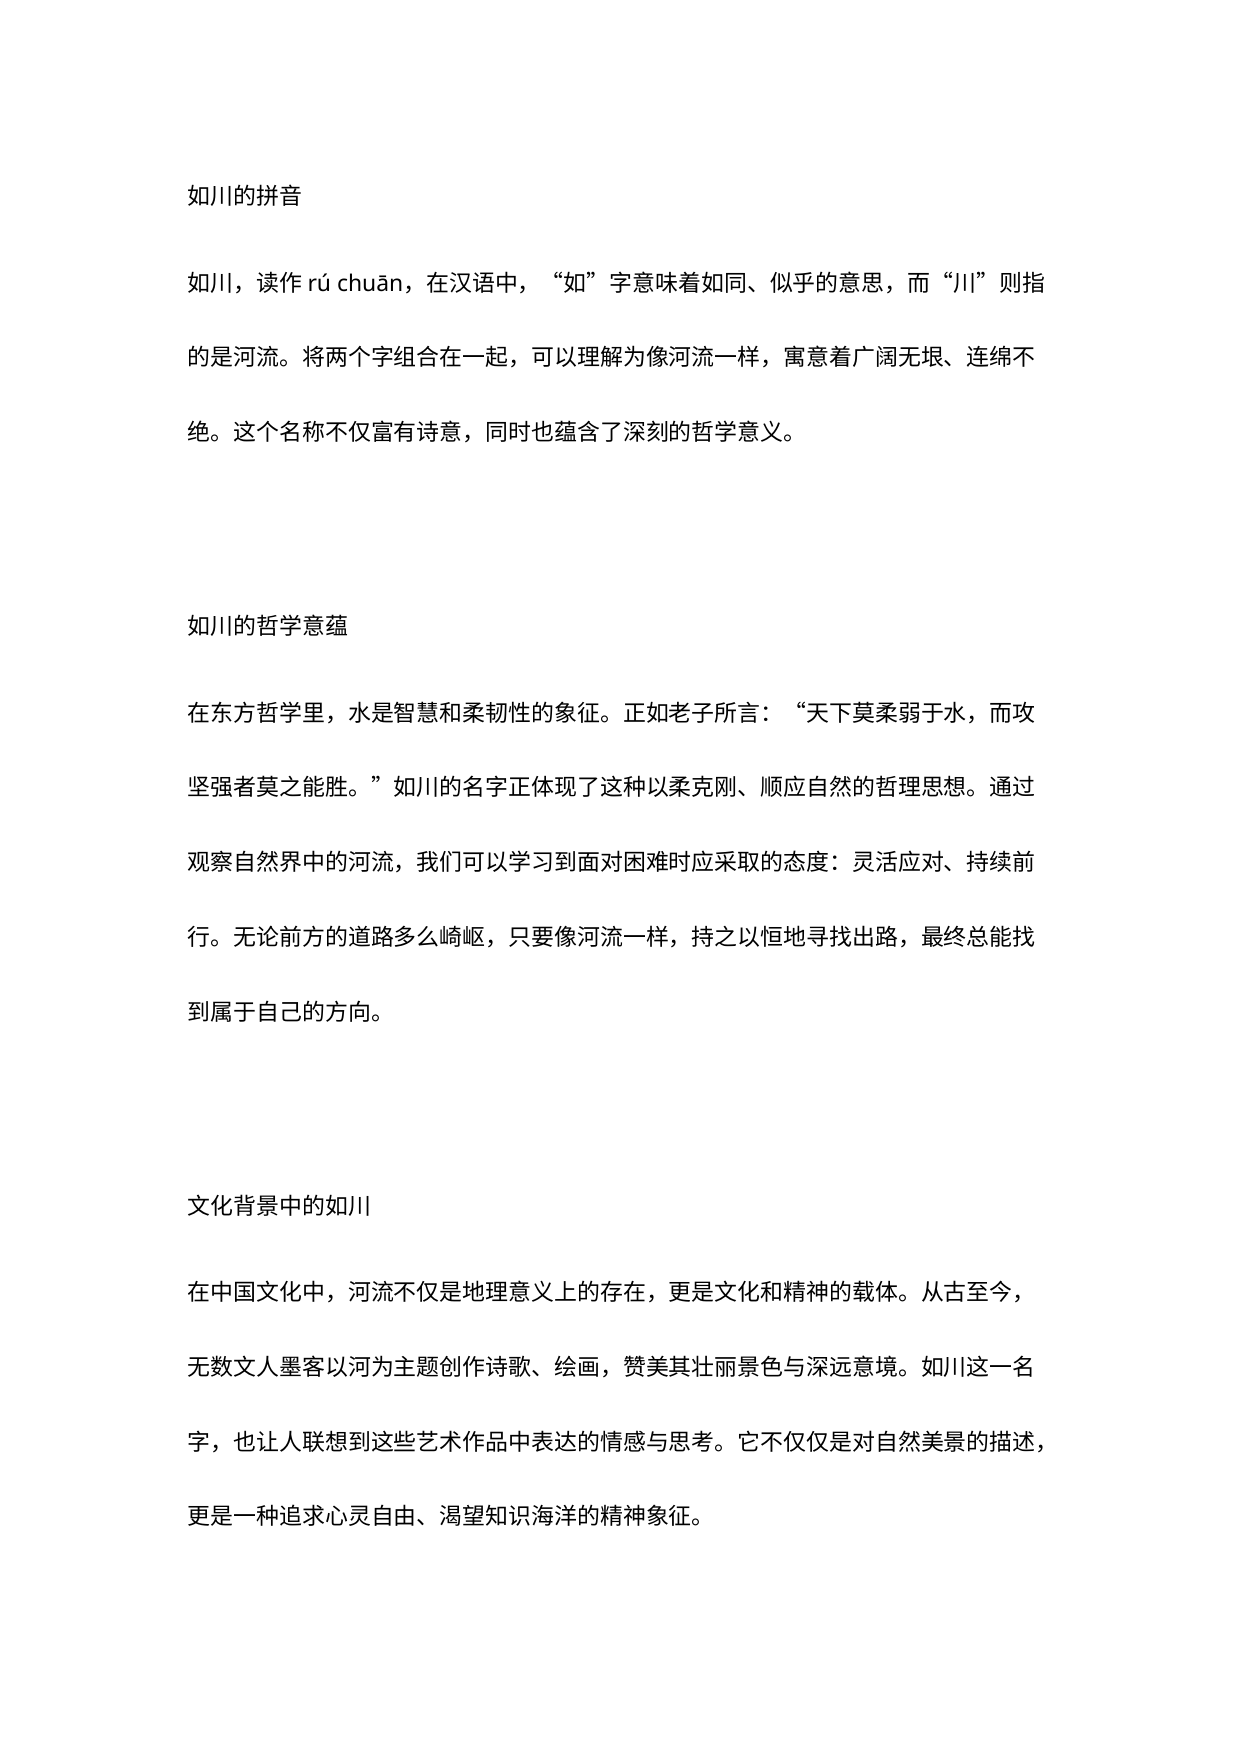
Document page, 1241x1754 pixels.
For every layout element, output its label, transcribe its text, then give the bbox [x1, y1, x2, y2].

text 如川的哲学意蕴 [187, 592, 1053, 657]
text 如川，读作 rú chuān，在汉语中，“如”字意味着如同、似乎的意思，而“川”则指的是河流。将两个字组合在一起，可以理解为像河流一样，寓意着广阔无垠、连绵不绝。这个名称不仅富有诗意，同时也蕴含了深刻的哲学意义。 [187, 248, 1053, 463]
text 在东方哲学里，水是智慧和柔韧性的象征。正如老子所言：“天下莫柔弱于水，而攻坚强者莫之能胜。”如川的名字正体现了这种以柔克刚、顺应自然的哲理思想。通过观察自然界中的河流，我们可以学习到面对困难时应采取的态度：灵活应对、持续前行。无论前方的道路多么崎岖，只要像河流一样，持之以恒地寻找出路，最终总能找到属于自己的方向。 [187, 679, 1053, 1042]
text 在中国文化中，河流不仅是地理意义上的存在，更是文化和精神的载体。从古至今，无数文人墨客以河为主题创作诗歌、绘画，赞美其壮丽景色与深远意境。如川这一名字，也让人联想到这些艺术作品中表达的情感与思考。它不仅仅是对自然美景的描述，更是一种追求心灵自由、渴望知识海洋的精神象征。 [187, 1258, 1053, 1547]
text 文化背景中的如川 [187, 1172, 1053, 1237]
text 如川的拼音 [187, 162, 1053, 227]
